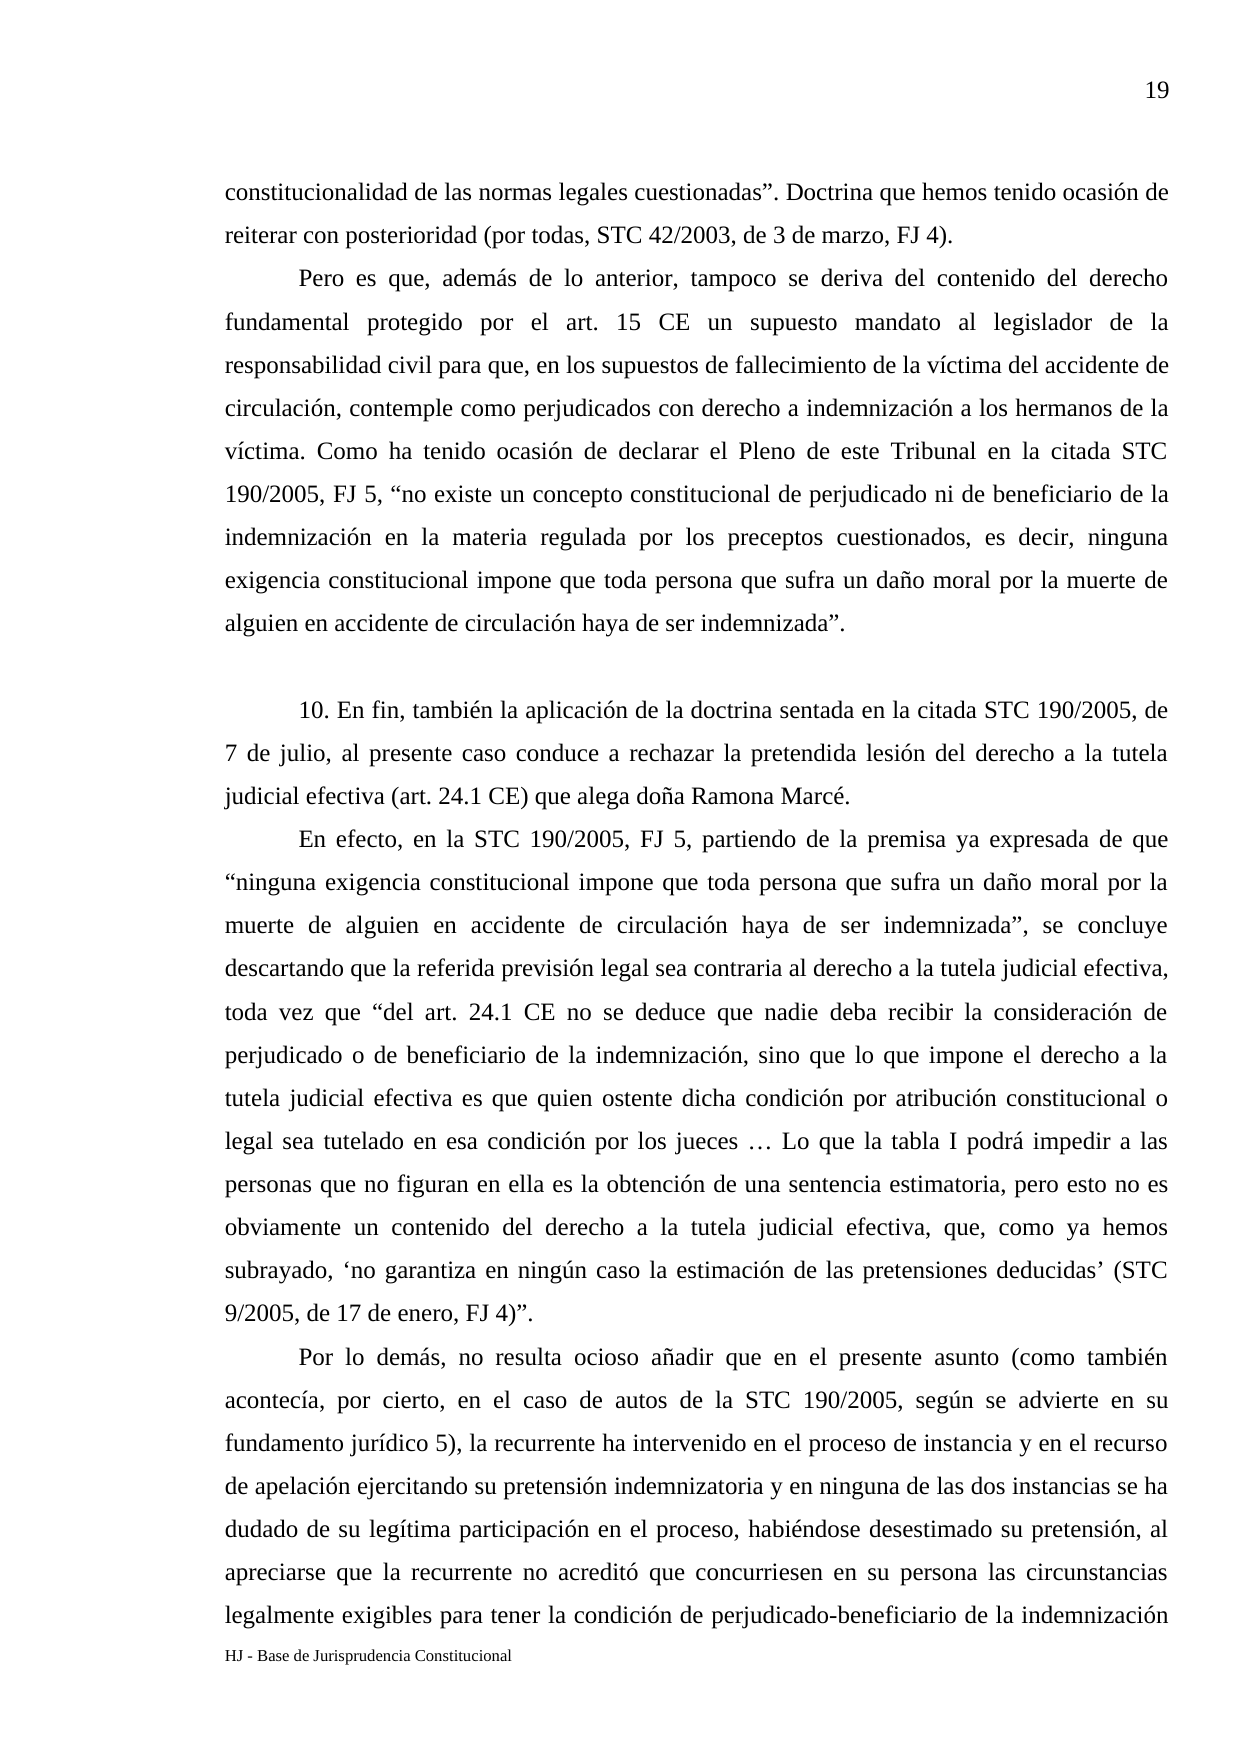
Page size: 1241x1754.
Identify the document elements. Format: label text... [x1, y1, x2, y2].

text En efecto, en la STC 190/2005, FJ 5, partiendo de la premisa ya expresada de que “ninguna exigencia constitucional impone que toda persona que sufra un daño moral por la muerte de alguien en accidente de circulación haya de ser indemnizada”, se concluye descartando que la referida previsión legal sea contraria al derecho a la tutela judicial efectiva, toda vez que “del art. 24.1 CE no se deduce que nadie deba recibir la consideración de perjudicado o de beneficiario de la indemnización, sino que lo que impone el derecho a la tutela judicial efectiva es que quien ostente dicha condición por atribución constitucional o legal sea tutelado en esa condición por los jueces … Lo que la tabla I podrá impedir a las personas que no figuran en ella es la obtención de una sentencia estimatoria, pero esto no es obviamente un contenido del derecho a la tutela judicial efectiva, que, como ya hemos subrayado, ‘no garantiza en ningún caso la estimación de las pretensiones deducidas’ (STC 9/2005, de 17 de enero, FJ 4)”. [224, 824, 1169, 1327]
text 10. En fin, también la aplicación de la doctrina sentada en la citada STC 190/2005, de 7 de julio, al presente caso conduce a rechazar la pretendida lesión del derecho a la tutela judicial efectiva (art. 24.1 CE) que alega doña Ramona Marcé. [224, 695, 1169, 810]
text Pero es que, además de lo anterior, tampoco se deriva del contenido del derecho fundamental protegido por el art. 15 CE un supuesto mandato al legislador de la responsabilidad civil para que, en los supuestos de fallecimiento de la víctima del accidente de circulación, contemple como perjudicados con derecho a indemnización a los hermanos de la víctima. Como ha tenido ocasión de declarar el Pleno de este Tribunal en la citada STC 190/2005, FJ 5, “no existe un concepto constitucional de perjudicado ni de beneficiario de la indemnización en la materia regulada por los preceptos cuestionados, es decir, ninguna exigencia constitucional impone que toda persona que sufra un daño moral por la muerte de alguien en accidente de circulación haya de ser indemnizada”. [224, 263, 1169, 637]
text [224, 177, 1169, 249]
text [224, 1342, 1169, 1629]
